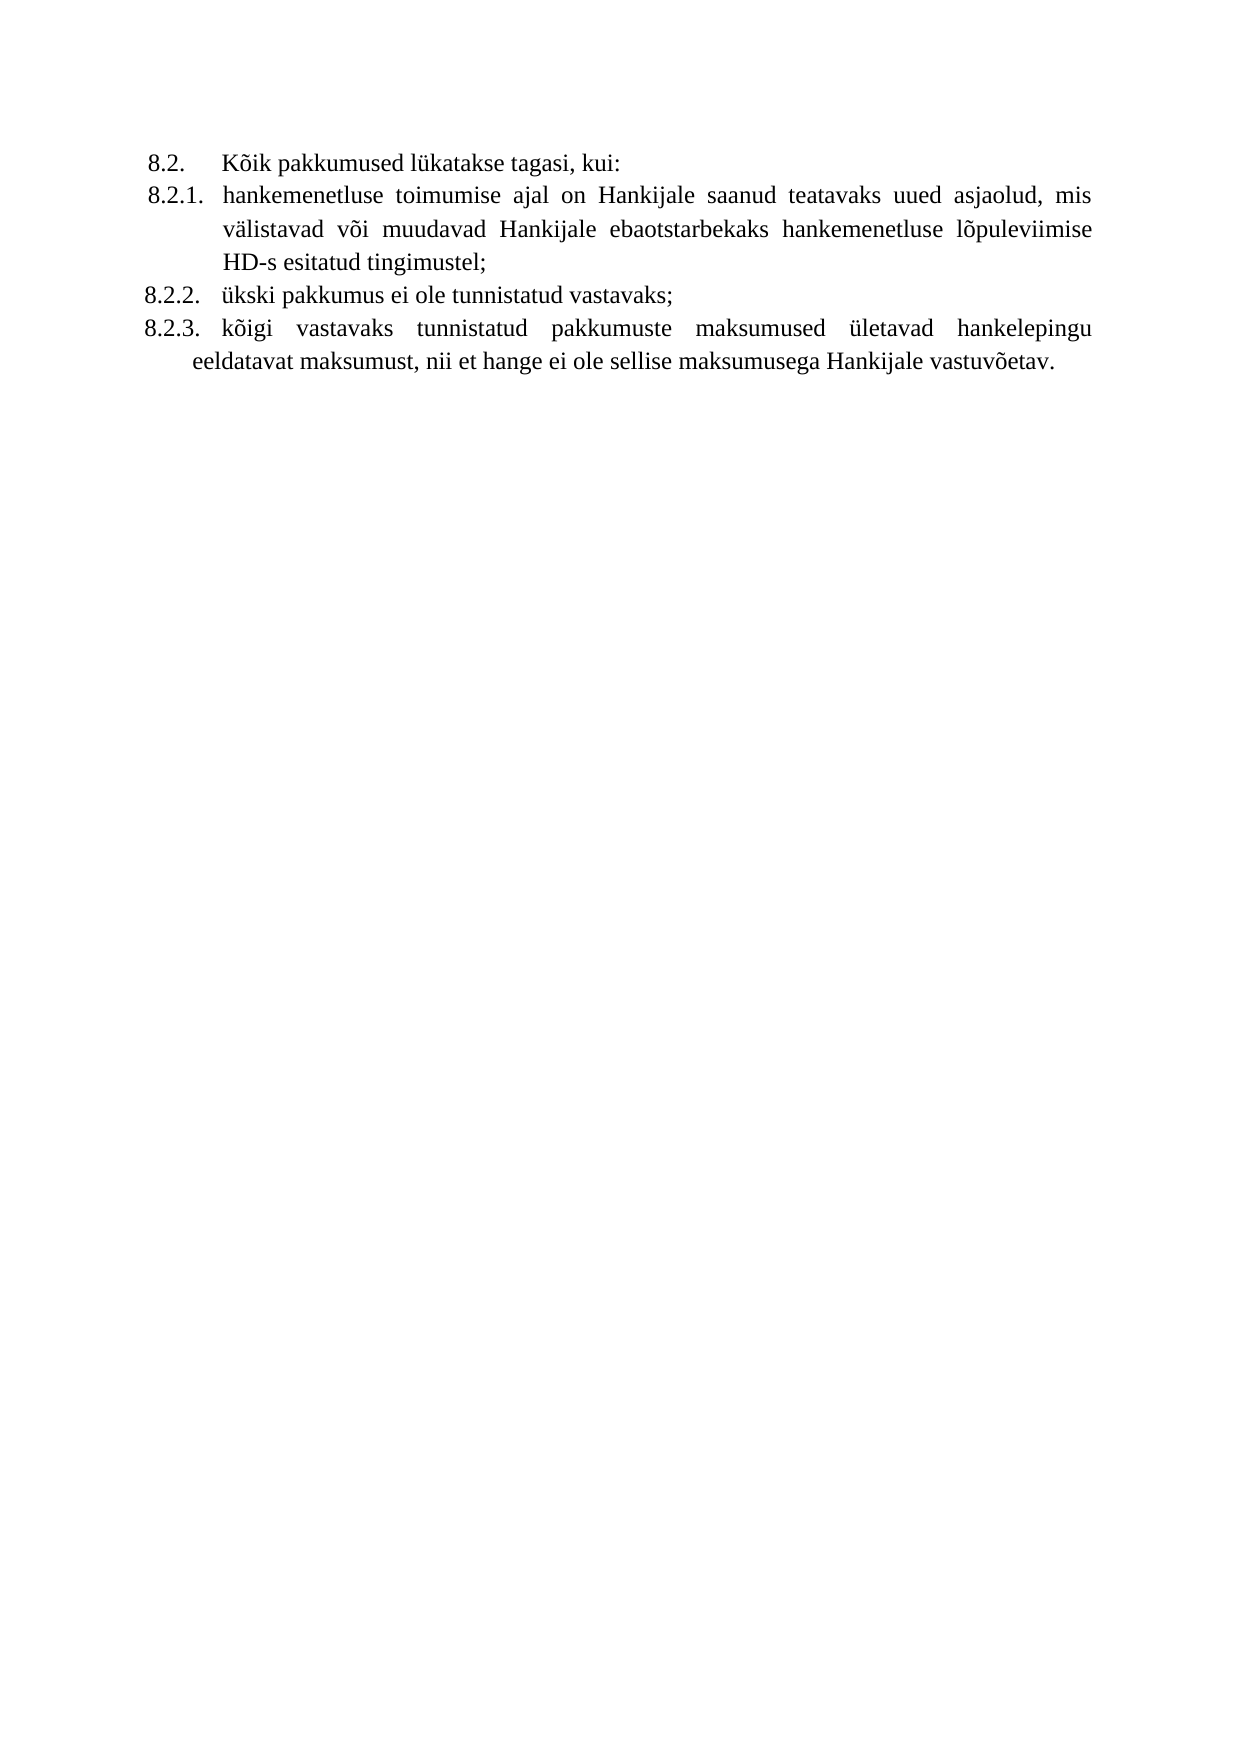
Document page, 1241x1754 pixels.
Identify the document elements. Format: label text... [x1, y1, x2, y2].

list kõigi vastavaks tunnistatud pakkumuste maksumused ületavad hankelepingu eeldatavat maksumust, nii et hange ei ole sellise maksumusega Hankijale vastuvõetav. [144, 313, 1093, 374]
list Kõik pakkumused lükatakse tagasi, kui: [148, 148, 1093, 176]
list ükski pakkumus ei ole tunnistatud vastavaks; [144, 280, 1093, 308]
list hankemenetluse toimumise ajal on Hankijale saanud teatavaks uued asjaolud, mis välistavad või muudavad Hankijale ebaotstarbekaks hankemenetluse lõpuleviimise HD-s esitatud tingimustel; [148, 181, 1093, 275]
